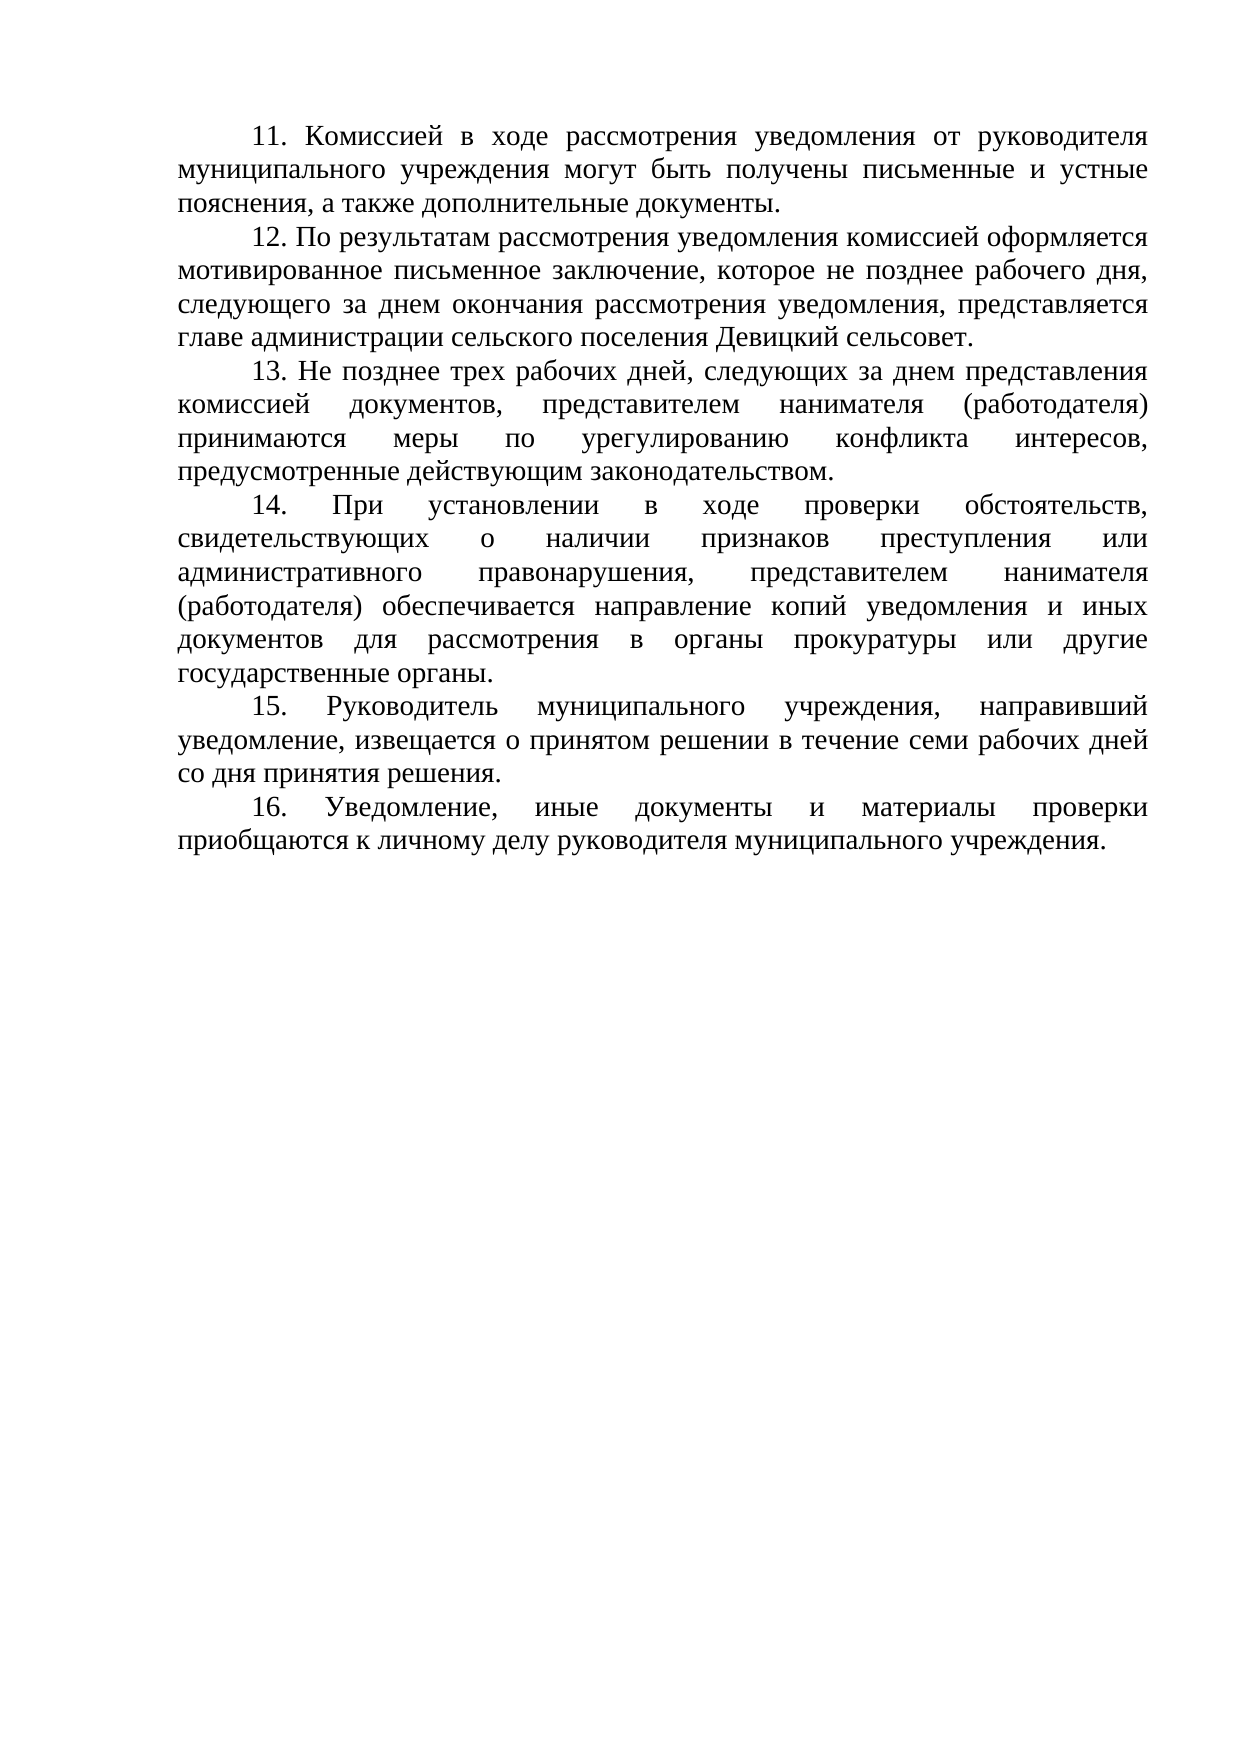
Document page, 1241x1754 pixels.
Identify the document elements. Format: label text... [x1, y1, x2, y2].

text 16. Уведомление, иные документы и материалы проверки приобщаются к личному делу руководителя муниципального учреждения. [177, 789, 1149, 856]
text 11. Комиссией в ходе рассмотрения уведомления от руководителя муниципального учреждения могут быть получены письменные и устные пояснения, а также дополнительные документы. [177, 118, 1149, 219]
text 12. По результатам рассмотрения уведомления комиссией оформляется мотивированное письменное заключение, которое не позднее рабочего дня, следующего за днем окончания рассмотрения уведомления, представляется главе администрации сельского поселения Девицкий сельсовет. [177, 219, 1149, 353]
text 14. При установлении в ходе проверки обстоятельств, свидетельствующих о наличии признаков преступления или административного правонарушения, представителем нанимателя (работодателя) обеспечивается направление копий уведомления и иных документов для рассмотрения в органы прокуратуры или другие государственные органы. [177, 487, 1149, 688]
text 15. Руководитель муниципального учреждения, направивший уведомление, извещается о принятом решении в течение семи рабочих дней со дня принятия решения. [177, 688, 1149, 789]
text 13. Не позднее трех рабочих дней, следующих за днем представления комиссией документов, представителем нанимателя (работодателя) принимаются меры по урегулированию конфликта интересов, предусмотренные действующим законодательством. [177, 353, 1149, 487]
